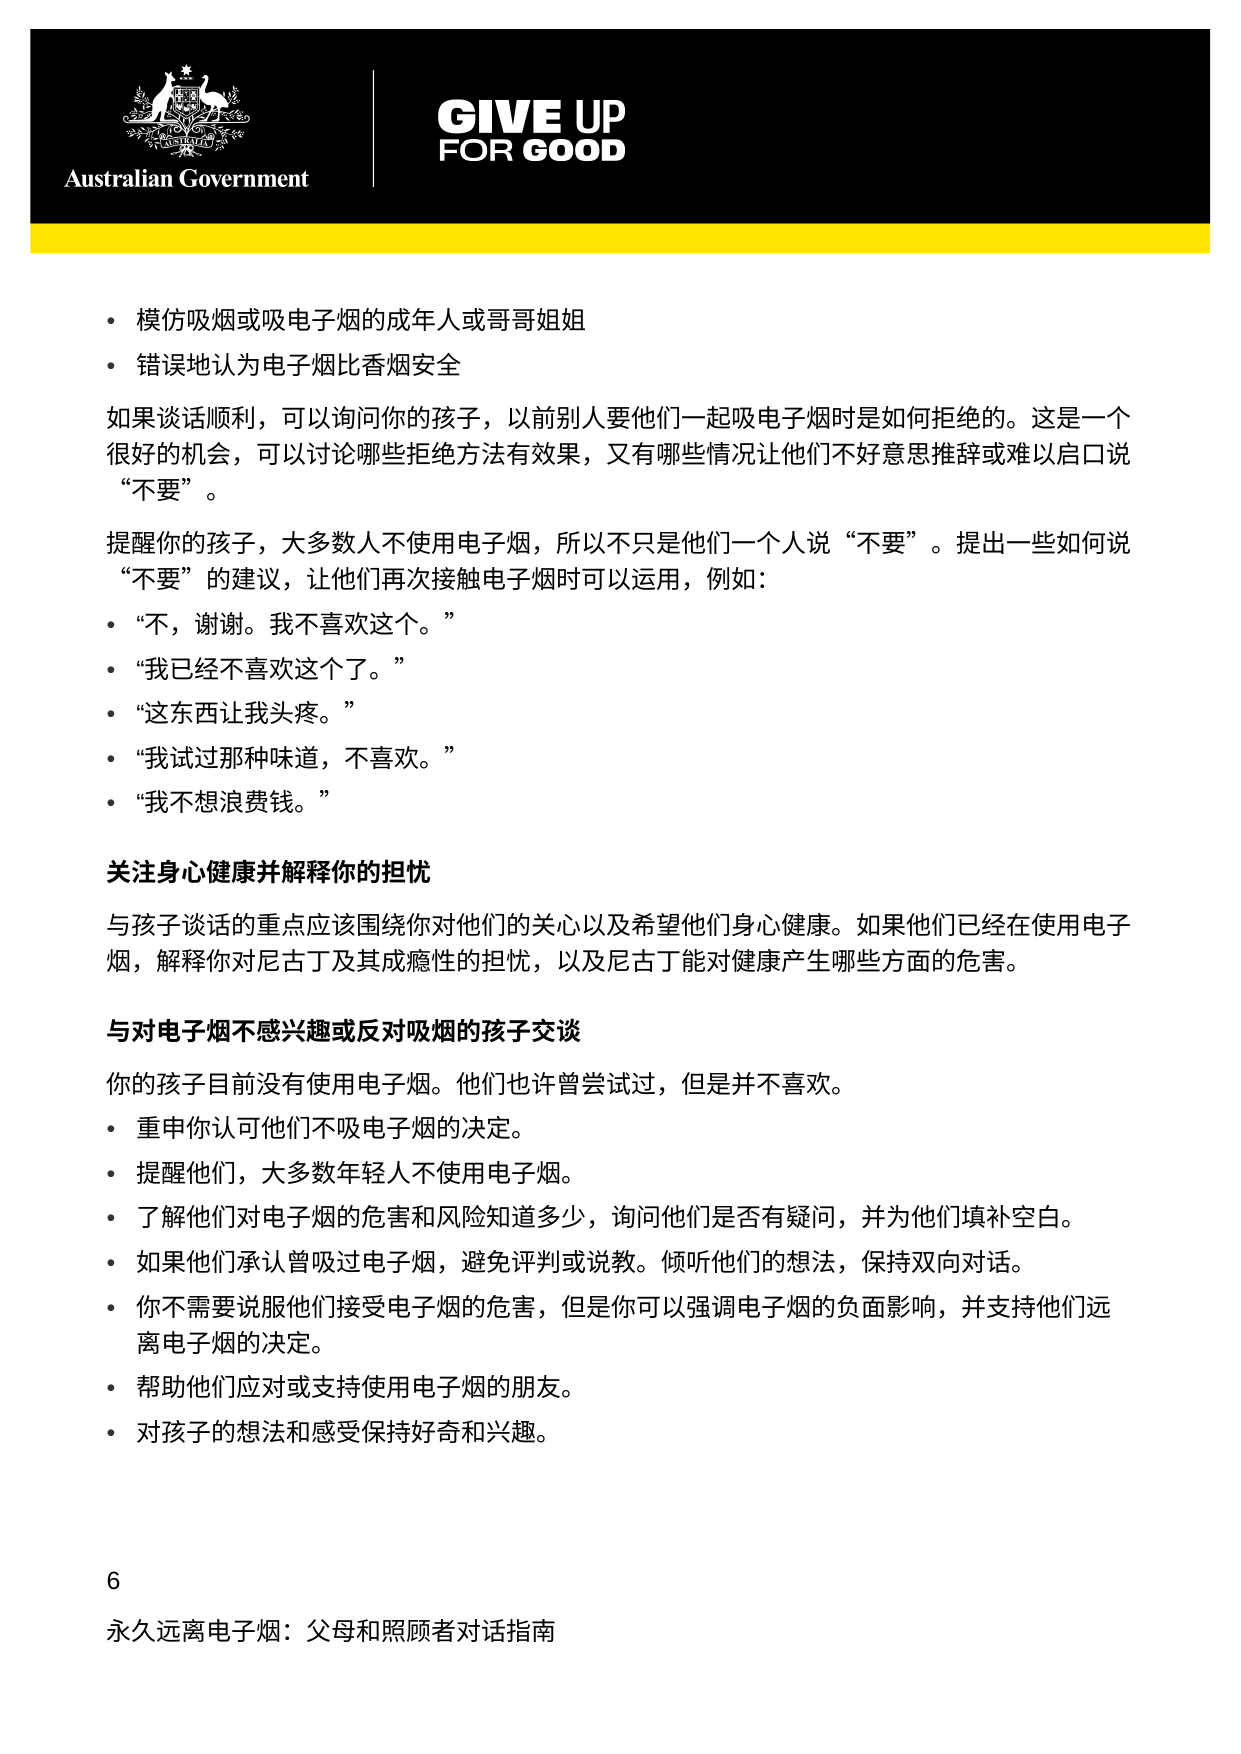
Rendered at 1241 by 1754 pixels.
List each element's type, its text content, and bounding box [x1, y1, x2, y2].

text 如果他们承认曾吸过电子烟，避免评判或说教。倾听他们的想法，保持双向对话。 [106, 1242, 1134, 1279]
text 了解他们对电子烟的危害和风险知道多少，询问他们是否有疑问，并为他们填补空白。 [106, 1198, 1134, 1234]
picture [30, 29, 1211, 253]
subtitle 关注身心健康并解释你的担忧 [106, 852, 1134, 889]
text 重申你认可他们不吸电子烟的决定。 [106, 1109, 1134, 1145]
text “不，谢谢。我不喜欢这个。” [106, 604, 1134, 641]
text 你的孩子目前没有使用电子烟。他们也许曾尝试过，但是并不喜欢。 [106, 1064, 1134, 1100]
text “这东西让我头疼。” [106, 694, 1134, 730]
text “我已经不喜欢这个了。” [106, 649, 1134, 685]
subtitle 与对电子烟不感兴趣或反对吸烟的孩子交谈 [106, 1011, 1134, 1047]
text 提醒你的孩子，大多数人不使用电子烟，所以不只是他们一个人说“不要”。提出一些如何说“不要”的建议，让他们再次接触电子烟时可以运用，例如： [106, 524, 1134, 596]
text 帮助他们应对或支持使用电子烟的朋友。 [106, 1368, 1134, 1404]
text “我试过那种味道，不喜欢。” [106, 738, 1134, 774]
text 错误地认为电子烟比香烟安全 [106, 345, 1134, 382]
text 模仿吸烟或吸电子烟的成年人或哥哥姐姐 [106, 301, 1134, 337]
text “我不想浪费钱。” [106, 783, 1134, 819]
text 如果谈话顺利，可以询问你的孩子，以前别人要他们一起吸电子烟时是如何拒绝的。这是一个很好的机会，可以讨论哪些拒绝方法有效果，又有哪些情况让他们不好意思推辞或难以启口说“不要”。 [106, 398, 1134, 507]
text 对孩子的想法和感受保持好奇和兴趣。 [106, 1412, 1134, 1449]
text 提醒他们，大多数年轻人不使用电子烟。 [106, 1153, 1134, 1189]
text 与孩子谈话的重点应该围绕你对他们的关心以及希望他们身心健康。如果他们已经在使用电子烟，解释你对尼古丁及其成瘾性的担忧，以及尼古丁能对健康产生哪些方面的危害。 [106, 905, 1134, 978]
text 你不需要说服他们接受电子烟的危害，但是你可以强调电子烟的负面影响，并支持他们远离电子烟的决定。 [106, 1287, 1134, 1359]
